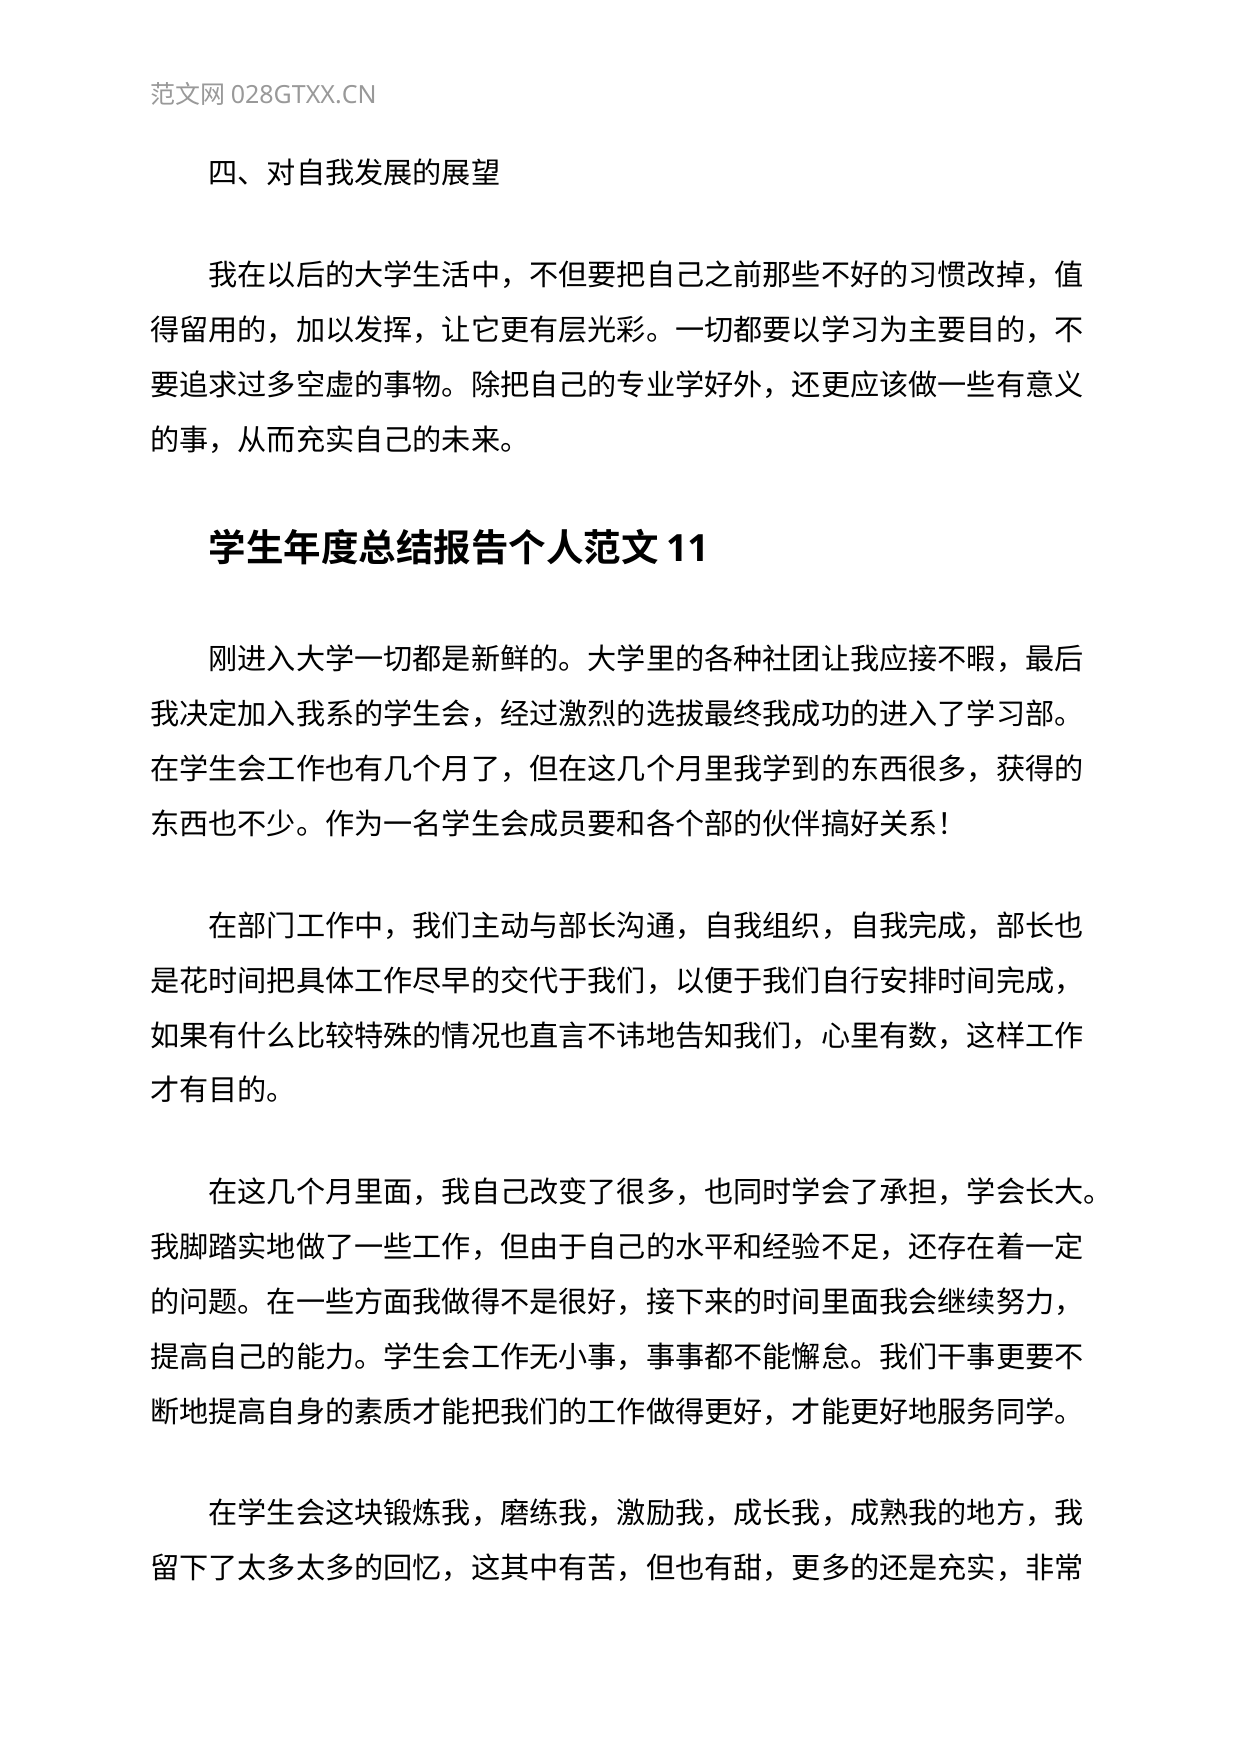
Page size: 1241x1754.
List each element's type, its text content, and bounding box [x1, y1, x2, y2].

text 在这几个月里面，我自己改变了很多，也同时学会了承担，学会长大。我脚踏实地做了一些工作，但由于自己的水平和经验不足，还存在着一定的问题。在一些方面我做得不是很好，接下来的时间里面我会继续努力，提高自己的能力。学生会工作无小事，事事都不能懈怠。我们干事更要不断地提高自身的素质才能把我们的工作做得更好，才能更好地服务同学。 [150, 1169, 1090, 1431]
text 四、对自我发展的展望 [150, 150, 1090, 192]
text 我在以后的大学生活中，不但要把自己之前那些不好的习惯改掉，值得留用的，加以发挥，让它更有层光彩。一切都要以学习为主要目的，不要追求过多空虚的事物。除把自己的专业学好外，还更应该做一些有意义的事，从而充实自己的未来。 [150, 252, 1090, 459]
text 刚进入大学一切都是新鲜的。大学里的各种社团让我应接不暇，最后我决定加入我系的学生会，经过激烈的选拔最终我成功的进入了学习部。在学生会工作也有几个月了，但在这几个月里我学到的东西很多，获得的东西也不少。作为一名学生会成员要和各个部的伙伴搞好关系！ [150, 636, 1090, 843]
text 在部门工作中，我们主动与部长沟通，自我组织，自我完成，部长也是花时间把具体工作尽早的交代于我们，以便于我们自行安排时间完成，如果有什么比较特殊的情况也直言不讳地告知我们，心里有数，这样工作才有目的。 [150, 902, 1090, 1109]
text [150, 1490, 1090, 1587]
text 学生年度总结报告个人范文11 [150, 518, 1090, 573]
